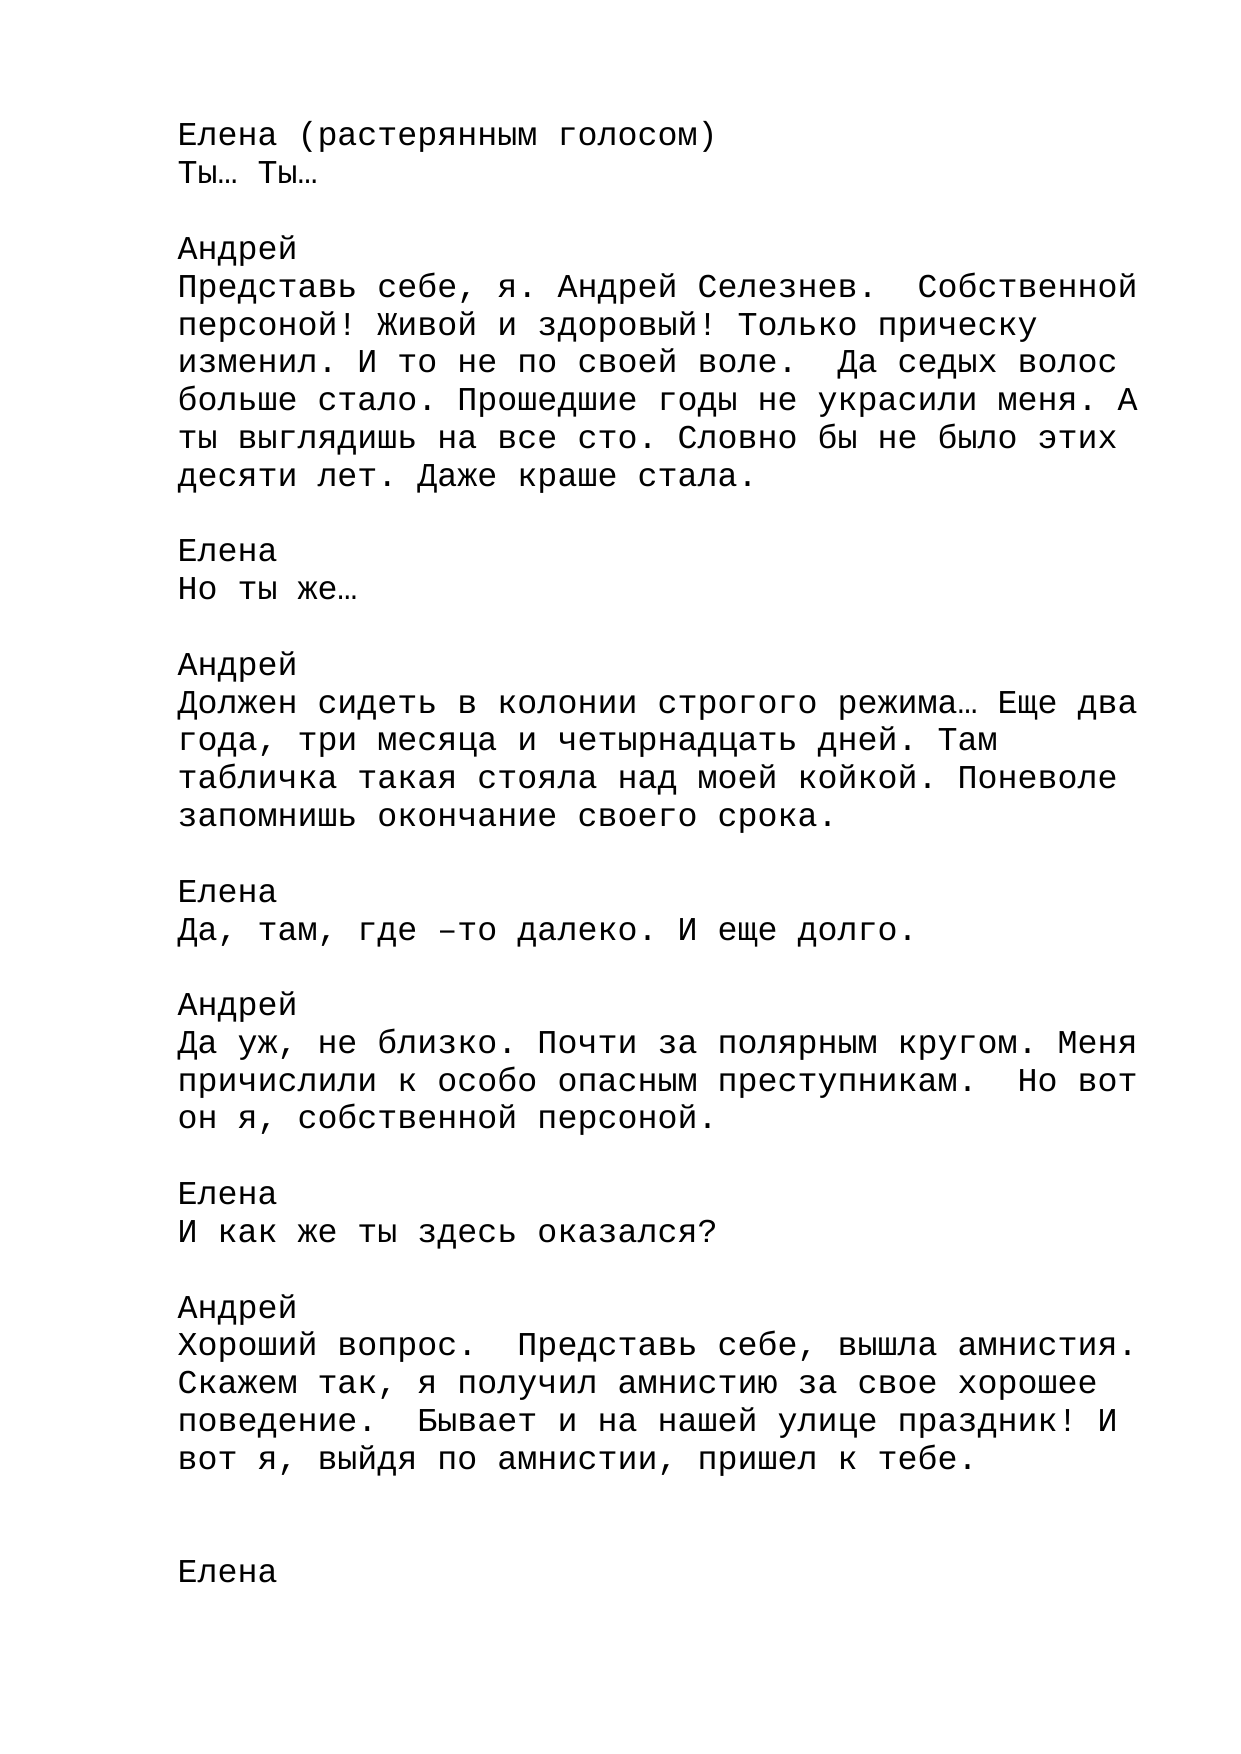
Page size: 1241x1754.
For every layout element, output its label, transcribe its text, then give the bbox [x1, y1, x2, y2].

text Андрей [177, 1290, 1152, 1328]
text Да уж, не близко. Почти за полярным кругом. Меня причислили к особо опасным преступникам. Но вот он я, собственной персоной. [177, 1026, 1152, 1139]
text Андрей [177, 647, 1152, 685]
text Елена [177, 874, 1152, 912]
text Представь себе, я. Андрей Селезнев. Собственной персоной! Живой и здоровый! Только прическу изменил. И то не по своей воле. Да седых волос больше стало. Прошедшие годы не украсили меня. А ты выглядишь на все сто. Словно бы не было этих десяти лет. Даже краше стала. [177, 269, 1152, 496]
text Елена [177, 1177, 1152, 1215]
text Елена [177, 534, 1152, 572]
text Ты… Ты… [177, 156, 1152, 194]
text Елена [177, 1555, 1152, 1593]
text Елена (растерянным голосом) [177, 118, 1152, 156]
text Андрей [177, 232, 1152, 269]
text И как же ты здесь оказался? [177, 1215, 1152, 1252]
text Но ты же… [177, 572, 1152, 610]
text Андрей [177, 988, 1152, 1026]
text Должен сидеть в колонии строгого режима… Еще два года, три месяца и четырнадцать дней. Там табличка такая стояла над моей койкой. Поневоле запомнишь окончание своего срока. [177, 685, 1152, 837]
text Да, там, где –то далеко. И еще долго. [177, 912, 1152, 950]
text Хороший вопрос. Представь себе, вышла амнистия. Скажем так, я получил амнистию за свое хорошее поведение. Бывает и на нашей улице праздник! И вот я, выйдя по амнистии, пришел к тебе. [177, 1328, 1152, 1479]
